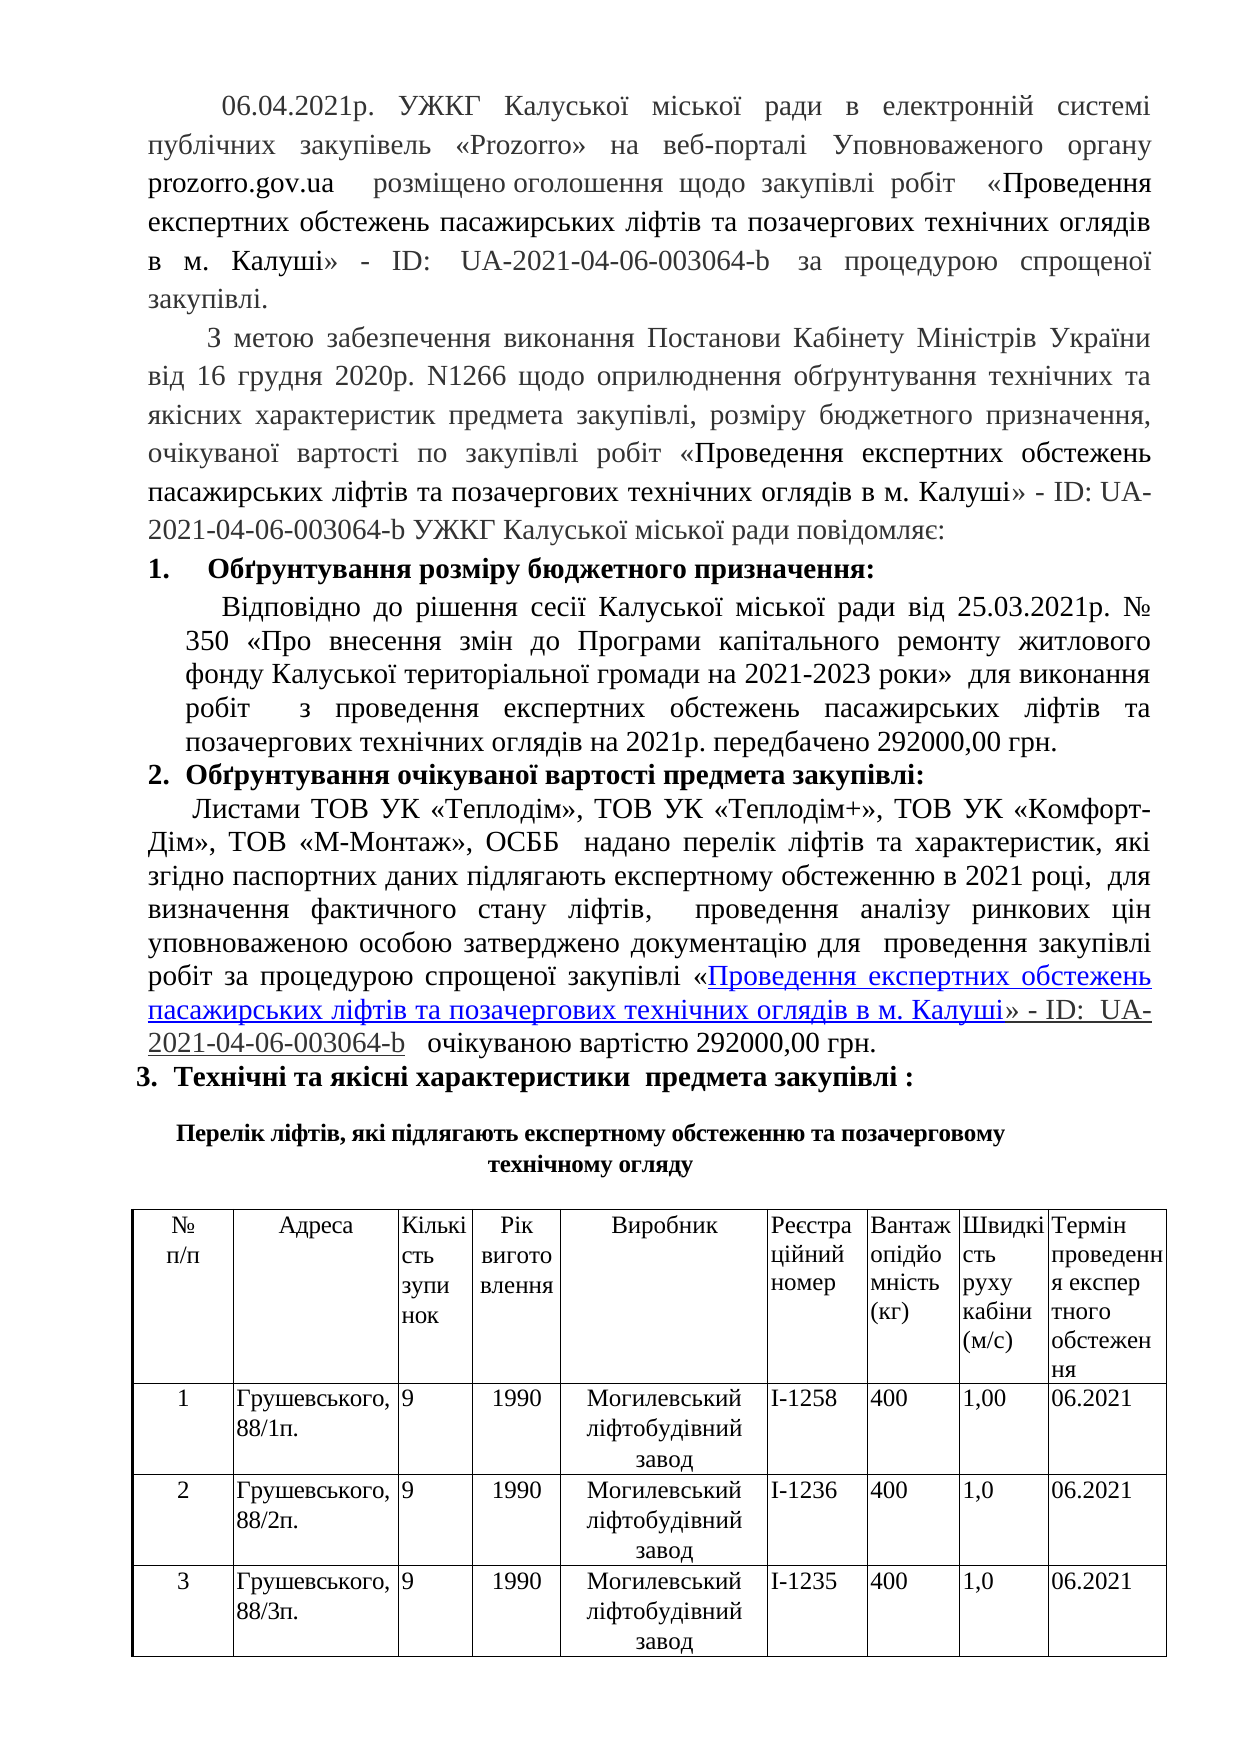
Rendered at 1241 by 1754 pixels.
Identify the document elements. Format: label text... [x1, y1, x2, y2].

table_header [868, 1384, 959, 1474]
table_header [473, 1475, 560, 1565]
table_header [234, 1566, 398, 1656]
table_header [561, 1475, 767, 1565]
text З метою забезпечення виконання Постанови Кабінету Міністрів України від 16 грудня 2020р. N1266 щодо оприлюднення обґрунтування технічних та якісних характеристик предмета закупівлі, розміру бюджетного призначення, очікуваної вартості по закупівлі робіт «Проведення експертних обстежень пасажирських ліфтів та позачергових технічних оглядів в м. Калуші» - ID: UA-2021-04-06-003064-b УЖКГ Калуської міської ради повідомляє: [148, 320, 1152, 546]
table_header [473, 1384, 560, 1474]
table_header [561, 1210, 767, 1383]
text Листами ТОВ УК «Теплодім», ТОВ УК «Теплодім+», ТОВ УК «Комфорт-Дім», ТОВ «М-Монтаж», ОСББ надано перелік ліфтів та характеристик, які згідно паспортних даних підлягають експертному обстеженню в 2021 році, для визначення фактичного стану ліфтів, проведення аналізу ринкових цін уповноваженою особою затверджено документацію для проведення закупівлі робіт за процедурою спрощеної закупівлі «Проведення експертних обстежень пасажирських ліфтів та позачергових технічних оглядів в м. Калуші» - ID: UA-2021-04-06-003064-b очікуваною вартістю 292000,00 грн. [148, 1023, 1152, 1059]
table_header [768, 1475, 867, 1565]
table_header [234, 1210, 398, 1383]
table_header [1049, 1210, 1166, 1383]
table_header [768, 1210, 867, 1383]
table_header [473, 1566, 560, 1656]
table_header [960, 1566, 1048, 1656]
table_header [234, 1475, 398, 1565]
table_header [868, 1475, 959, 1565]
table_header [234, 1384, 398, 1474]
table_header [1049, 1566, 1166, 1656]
table_header Технічні та якісні характеристики предмета закупівлі : Вимоги до надання послуг: Закупівля робіт здійснюється згідно рішення сесії Калуської міської ради від 25.03.2021р. № 350 «Про внесення змін до Програми капітального ремонту житлового фонду Калуської територіальної громади на 2021-2023 роки» Виконання робіт здійснюється Виконавцем відповідно до вимог Порядку затвердженого Постановою Кабінету Міністрів України №687 від 26.05.2004р. «Про затвердження Порядку проведення огляду, випробування та експертного обстеження (технічного діагностування) машин, механізмів, устаткування підвищеної небезпеки» та інших нормативно-правових актів України з охорони праці та промислової безпеки, а також, відповідно до «Правил будови і безпечної експлуатації ліфтів» затверджених наказом Державного комітету України з промислової безпеки, охорони праці та гірничого нагляду від 01.09.2008р. №180, зареєстровані в Міністерстві юстиції України від 07.10.2008р. №937/15628. В об’єм обстеження мають бути включені наступні роботи: 1) Вивчення технічної документації; 2) Аналіз умов експлуатації; 3) Зовнішній огляд елементів металоконструкції, діагностика і виміри існуючих дефектів, втомних тріщин, корозійного зношення; 4) Зовнішній огляд шахти, кабіни, механізмів, канатів, електрообладнання, приладів безпеки; 5) Перевірка роботи ліфтів; 6) Випробування ліфтів проводити за допомогою вимірювача кінематичних та динамічних параметрів ліфтів та динамометра стиску, чи аналогічного обладнання. Надати довідку підтвердження наявності вказаного обладнання. Оформлення висновку експертизи і запис у паспорті ліфта. Переможець закупівлі після проведення робіт за результатами обстеження має надати висновок експертизи в 3-х примірниках з додатками: №1 Протокол візуально-оптичного огляду; №2 Протокол ультразвукової товщинометрії елементів металоконструкцій; №3 Відомість виявлених дефектів, пошкоджень і відмов №4 Звіт про випробовування; №5 Протокол перевірки опору заземлювача; №6 Протокол перевірки ланцюга між нульовим проводом вводу і зануленими елементами електрообладнання; №7 Протокол перевірки стану ізоляції електрообладнання і електричних мереж ліфта; №8 Протокол перевірки повного опору петлі «фаза-нуль». Виконавець несе відповідальність за якісне проведення обстеження, об’єктивність і обгрунтованість експертного висновку, а також фальсифікацію експертного висновку. [133, 1059, 1166, 1209]
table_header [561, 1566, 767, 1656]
list Обґрунтування очікуваної вартості предмета закупівлі: [148, 757, 1152, 791]
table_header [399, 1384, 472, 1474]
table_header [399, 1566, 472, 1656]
list Обґрунтування розміру бюджетного призначення: [148, 551, 1152, 584]
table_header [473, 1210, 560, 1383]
text 06.04.2021р. УЖКГ Калуської міської ради в електронній системі публічних закупівель «Prozorro» на веб-порталі Уповноваженого органу prozorro.gov.ua розміщено оголошення щодо закупівлі робіт «Проведення експертних обстежень пасажирських ліфтів та позачергових технічних оглядів в м. Калуші» - ID: UA-2021-04-06-003064-b за процедурою спрощеної закупівлі. [148, 88, 1152, 315]
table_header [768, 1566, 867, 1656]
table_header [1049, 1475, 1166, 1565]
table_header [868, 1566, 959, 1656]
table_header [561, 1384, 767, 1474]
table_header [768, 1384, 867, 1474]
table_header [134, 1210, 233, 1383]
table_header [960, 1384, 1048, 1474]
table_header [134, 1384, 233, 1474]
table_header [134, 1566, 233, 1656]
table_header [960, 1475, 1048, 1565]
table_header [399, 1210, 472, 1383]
list Відповідно до рішення сесії Калуської міської ради від 25.03.2021р. № 350 «Про внесення змін до Програми капітального ремонту житлового фонду Калуської територіальної громади на 2021-2023 роки» для виконання робіт з проведення експертних обстежень пасажирських ліфтів та позачергових технічних оглядів на 2021р. передбачено 292000,00 грн. [185, 589, 1152, 757]
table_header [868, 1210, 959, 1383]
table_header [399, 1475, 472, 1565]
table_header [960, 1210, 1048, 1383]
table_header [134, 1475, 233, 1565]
text Листами ТОВ УК «Теплодім», ТОВ УК «Теплодім+», ТОВ УК «Комфорт-Дім», ТОВ «М-Монтаж», ОСББ надано перелік ліфтів та характеристик, які згідно паспортних даних підлягають експертному обстеженню в 2021 році, для визначення фактичного стану ліфтів, проведення аналізу ринкових цін уповноваженою особою затверджено документацію для проведення закупівлі робіт за процедурою спрощеної закупівлі «Проведення експертних обстежень пасажирських ліфтів та позачергових технічних оглядів в м. Калуші» - ID: UA-2021-04-06-003064-b очікуваною вартістю 292000,00 грн. [148, 791, 1152, 1021]
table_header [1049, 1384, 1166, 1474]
